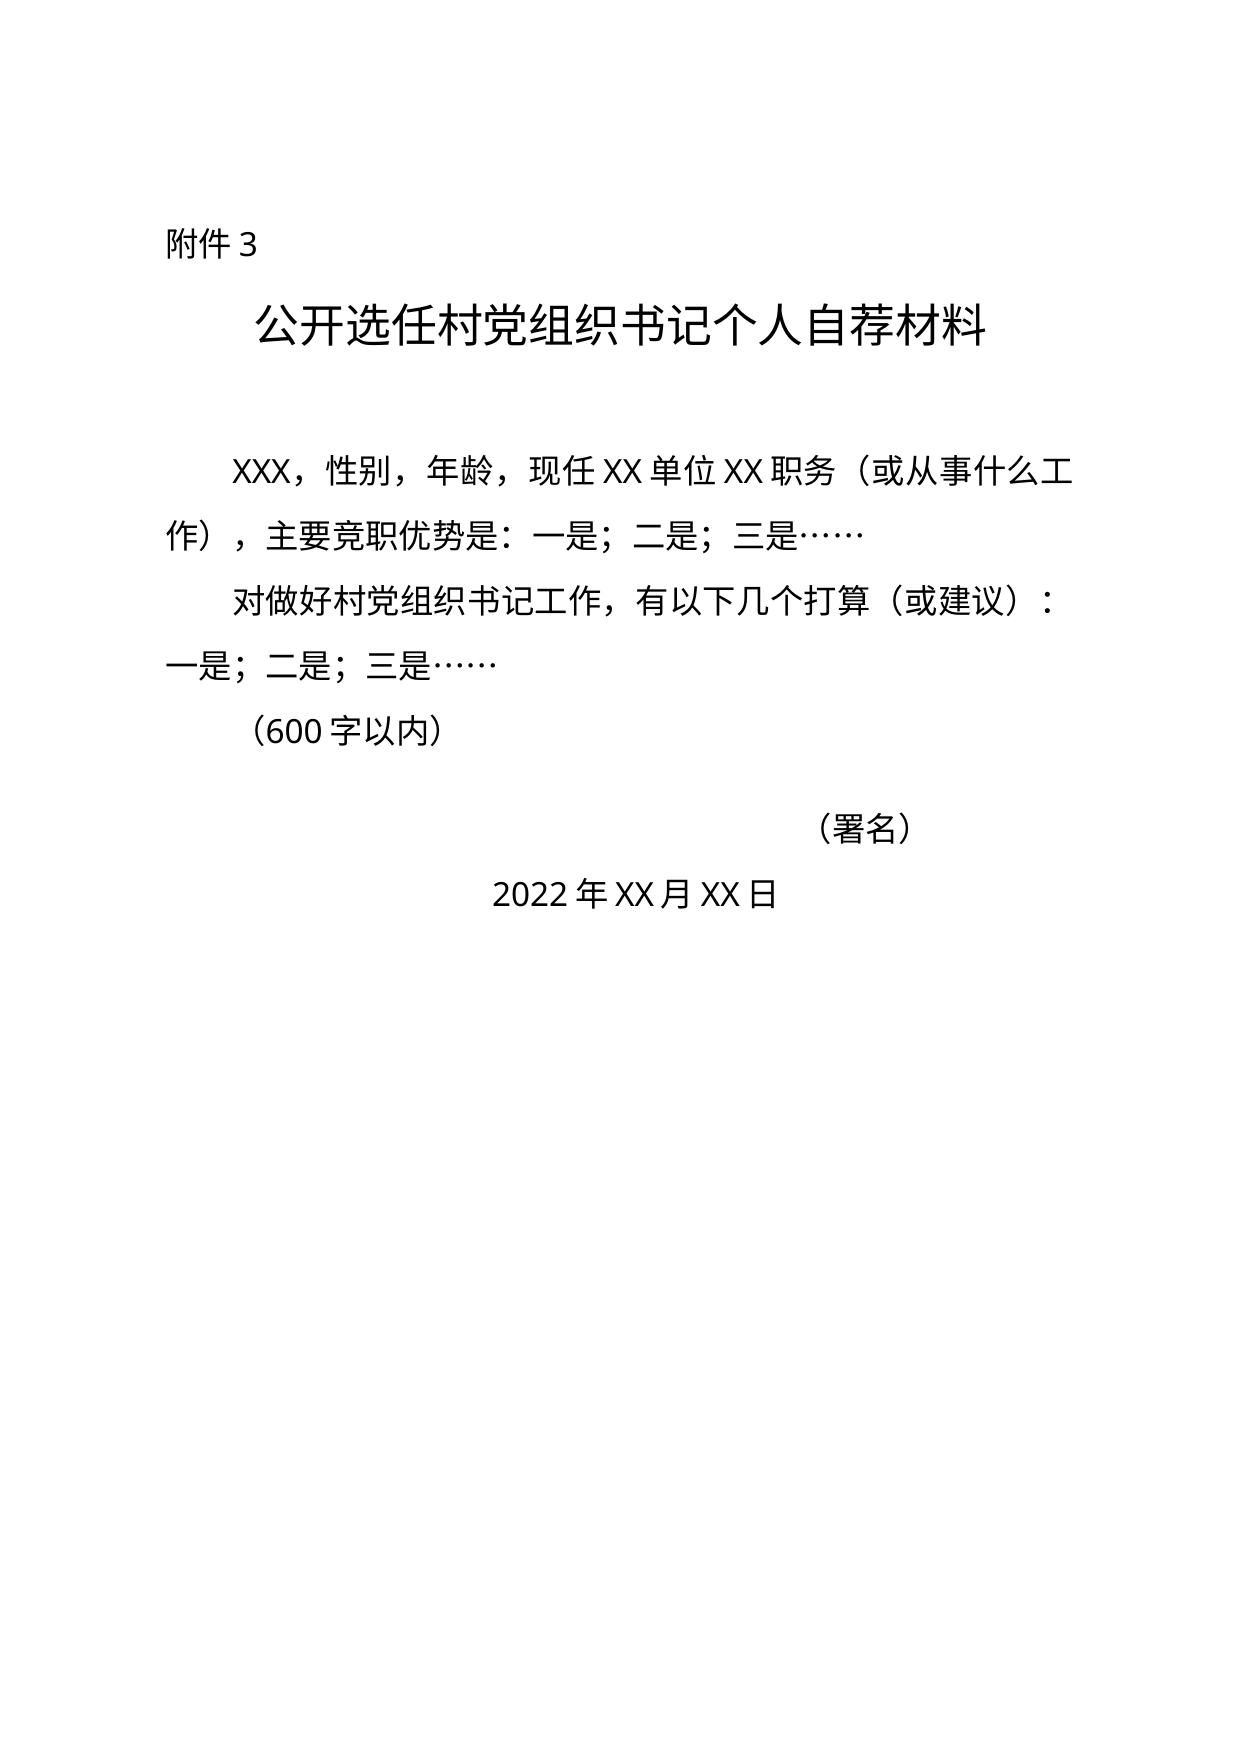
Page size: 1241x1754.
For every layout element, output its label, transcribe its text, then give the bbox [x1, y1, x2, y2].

text 附件3 [165, 209, 1075, 274]
text XXX，性别，年龄，现任XX单位XX职务（或从事什么工作），主要竞职优势是：一是；二是；三是…… [165, 437, 1075, 567]
text 2022年XX月XX日 [165, 859, 1075, 924]
text （600字以内） [165, 697, 1075, 762]
text 对做好村党组织书记工作，有以下几个打算（或建议）：一是；二是；三是…… [165, 567, 1075, 697]
text （署名） [165, 794, 1075, 859]
text 公开选任村党组织书记个人自荐材料 [165, 274, 1075, 372]
